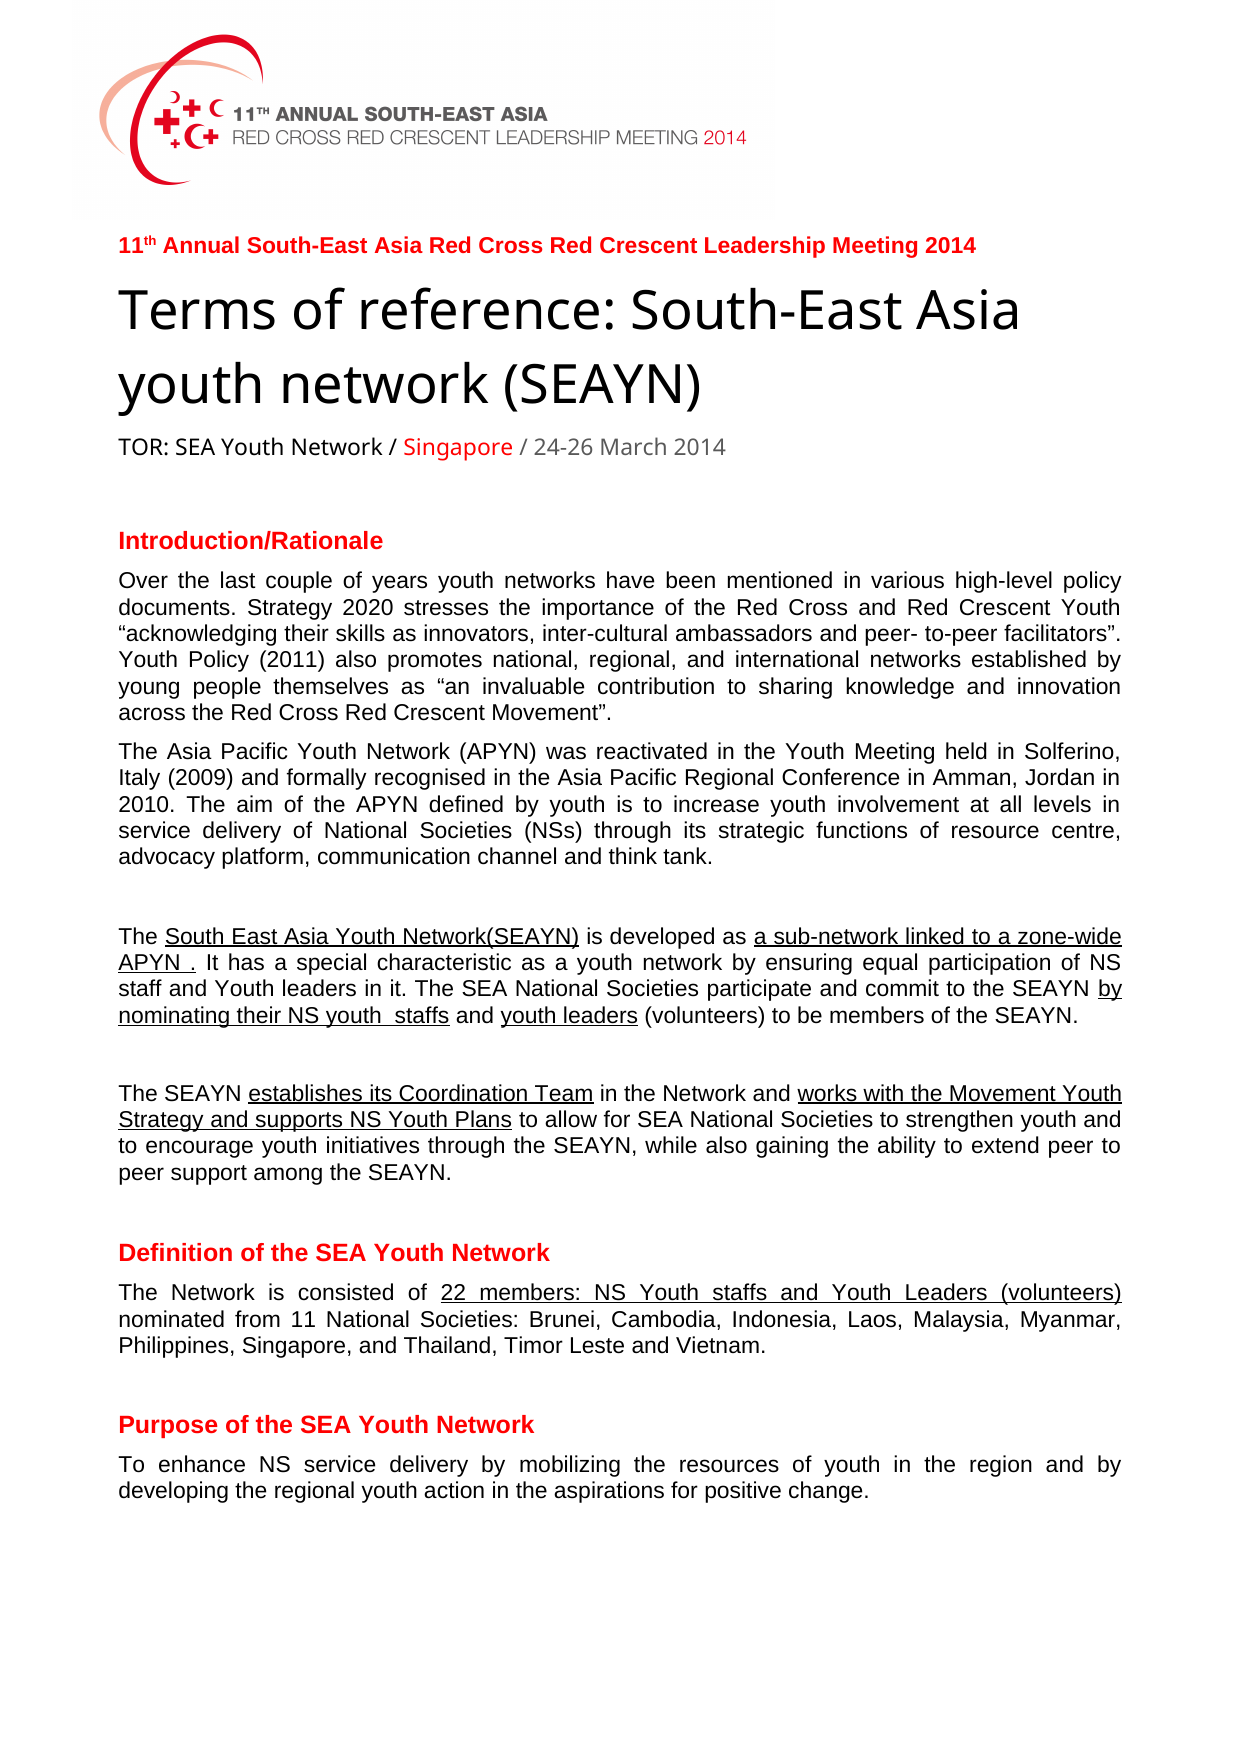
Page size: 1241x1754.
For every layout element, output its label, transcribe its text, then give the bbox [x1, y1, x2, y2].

text Purpose of the SEA Youth Network [118, 1409, 1122, 1438]
picture [71, 0, 775, 220]
text The SEAYN establishes its Coordination Team in the Network and works with the Movement Youth Strategy and supports NS Youth Plans to allow for SEA National Societies to strengthen youth and to encourage youth initiatives through the SEAYN, while also gaining the ability to extend peer to peer support among the SEAYN. [118, 1079, 1122, 1185]
text The South East Asia Youth Network(SEAYN) is developed as a sub-network linked to a zone-wide APYN . It has a special characteristic as a youth network by ensuring equal participation of NS staff and Youth leaders in it. The SEA National Societies participate and commit to the SEAYN by nominating their NS youth staffs and youth leaders (volunteers) to be members of the SEAYN. [118, 923, 1122, 1028]
subtitle TOR: SEA Youth Network / Singapore / 24-26 March 2014 [118, 431, 1122, 463]
text The Asia Pacific Youth Network (APYN) was reactivated in the Youth Meeting held in Solferino, Italy (2009) and formally recognised in the Asia Pacific Regional Conference in Amman, Jordan in 2010. The aim of the APYN defined by youth is to increase youth involvement at all levels in service delivery of National Societies (NSs) through its strategic functions of resource centre, advocacy platform, communication channel and think tank. [118, 738, 1122, 870]
text Introduction/Rationale [118, 526, 1122, 555]
text To enhance NS service delivery by mobilizing the resources of youth in the region and by developing the regional youth action in the aspirations for positive change. [118, 1451, 1122, 1503]
subtitle Terms of reference: South-East Asia youth network (SEAYN) [118, 271, 1122, 419]
text Definition of the SEA Youth Network [118, 1238, 1122, 1267]
text 11th Annual South-East Asia Red Cross Red Crescent Leadership Meeting 2014 [118, 125, 1122, 259]
text The Network is consisted of 22 members: NS Youth staffs and Youth Leaders (volunteers) nominated from 11 National Societies: Brunei, Cambodia, Indonesia, Laos, Malaysia, Myanmar, Philippines, Singapore, and Thailand, Timor Leste and Vietnam. [118, 1279, 1122, 1358]
text Over the last couple of years youth networks have been mentioned in various high-level policy documents. Strategy 2020 stresses the importance of the Red Cross and Red Crescent Youth “acknowledging their skills as innovators, inter-cultural ambassadors and peer- to-peer facilitators”. Youth Policy (2011) also promotes national, regional, and international networks established by young people themselves as “an invaluable contribution to sharing knowledge and innovation across the Red Cross Red Crescent Movement”. [118, 567, 1122, 725]
